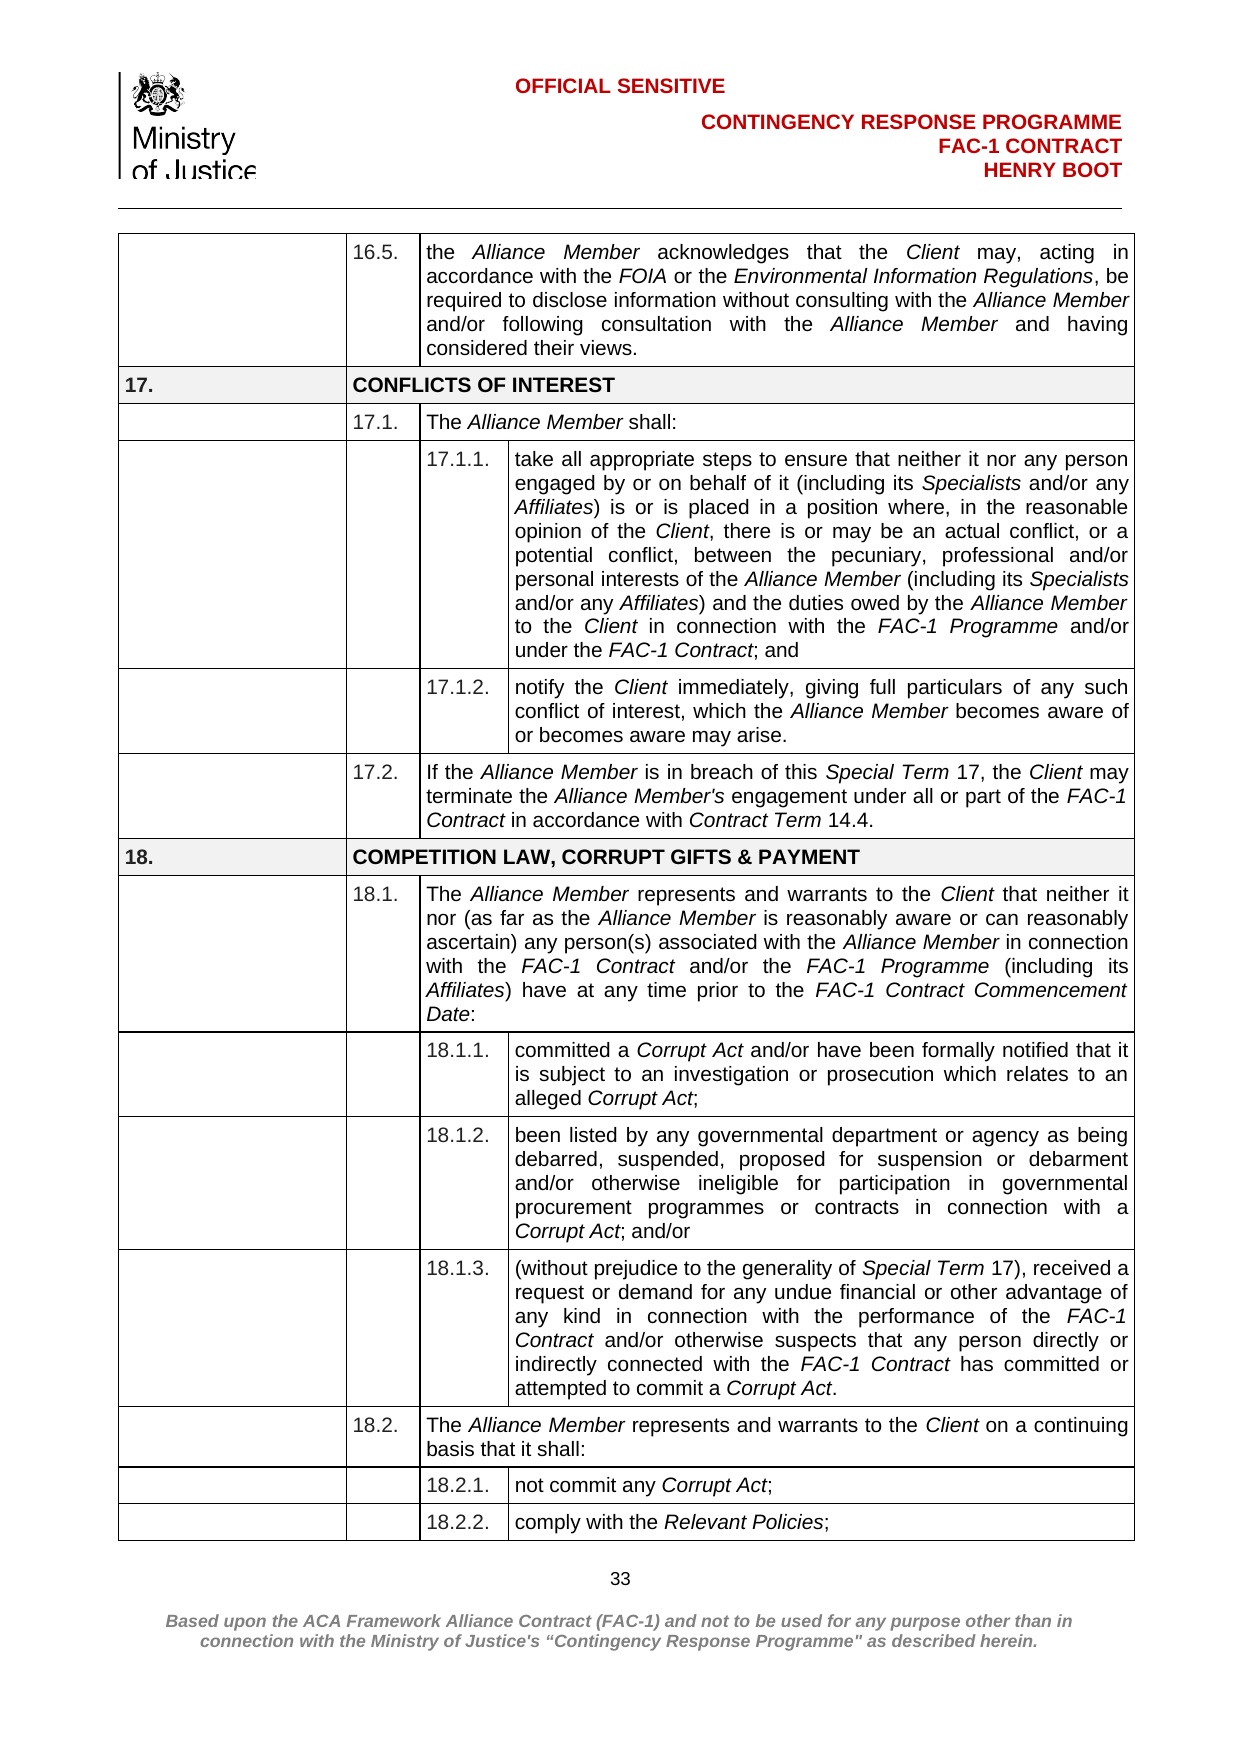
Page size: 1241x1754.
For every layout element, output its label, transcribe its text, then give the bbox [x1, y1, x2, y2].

table_cell [421, 1468, 508, 1503]
table_cell CONFLICTS OF INTEREST [347, 367, 1134, 403]
table_cell [347, 234, 419, 366]
table_cell [421, 1504, 508, 1540]
table_cell [347, 441, 419, 668]
table_cell [347, 404, 419, 440]
table_cell comply with the Relevant Policies; [509, 1504, 1134, 1540]
table_cell [347, 1117, 419, 1249]
table_cell [119, 367, 346, 403]
table_cell [421, 1117, 508, 1249]
table_cell [119, 754, 346, 838]
table_cell [421, 1033, 508, 1116]
table_cell [119, 1407, 346, 1466]
table_cell [421, 1250, 508, 1406]
table_cell [347, 754, 419, 838]
table_cell [119, 876, 346, 1031]
table_cell [119, 1033, 346, 1116]
table_cell [119, 1250, 346, 1406]
table_cell [347, 1407, 419, 1466]
table_cell If the Alliance Member is in breach of this Special Term 17, the Client may terminate the Alliance Member's engagement under all or part of the FAC-1 Contract in accordance with Contract Term 14.4. [421, 754, 1134, 838]
table_cell Competition law, corrupt gifts & payment [347, 839, 1134, 875]
table_cell [119, 234, 346, 366]
table_cell the Alliance Member acknowledges that the Client may, acting in accordance with the FOIA or the Environmental Information Regulations, be required to disclose information without consulting with the Alliance Member and/or following consultation with the Alliance Member and having considered their views. [421, 234, 1134, 366]
table_cell [119, 404, 346, 440]
table_cell (without prejudice to the generality of Special Term 17), received a request or demand for any undue financial or other advantage of any kind in connection with the performance of the FAC-1 Contract and/or otherwise suspects that any person directly or indirectly connected with the FAC-1 Contract has committed or attempted to commit a Corrupt Act. [509, 1250, 1134, 1406]
table_cell [119, 1117, 346, 1249]
table_cell [421, 669, 508, 753]
table_cell [347, 876, 419, 1031]
table_cell [421, 441, 508, 668]
table_cell notify the Client immediately, giving full particulars of any such conflict of interest, which the Alliance Member becomes aware of or becomes aware may arise. [509, 669, 1134, 753]
table_cell [347, 1033, 419, 1116]
table_cell [347, 669, 419, 753]
table_cell [119, 1468, 346, 1503]
table_cell [347, 1468, 419, 1503]
table_cell not commit any Corrupt Act; [509, 1468, 1134, 1503]
table_cell been listed by any governmental department or agency as being debarred, suspended, proposed for suspension or debarment and/or otherwise ineligible for participation in governmental procurement programmes or contracts in connection with a Corrupt Act; and/or [509, 1117, 1134, 1249]
table_cell committed a Corrupt Act and/or have been formally notified that it is subject to an investigation or prosecution which relates to an alleged Corrupt Act; [509, 1033, 1134, 1116]
table_cell [119, 669, 346, 753]
table_cell [119, 1504, 346, 1540]
table_cell The Alliance Member shall: [421, 404, 1134, 440]
picture [118, 72, 256, 179]
table_cell The Alliance Member represents and warrants to the Client on a continuing basis that it shall: [421, 1407, 1134, 1466]
table_cell [119, 839, 346, 875]
table_cell [347, 1504, 419, 1540]
table_cell take all appropriate steps to ensure that neither it nor any person engaged by or on behalf of it (including its Specialists and/or any Affiliates) is or is placed in a position where, in the reasonable opinion of the Client, there is or may be an actual conflict, or a potential conflict, between the pecuniary, professional and/or personal interests of the Alliance Member (including its Specialists and/or any Affiliates) and the duties owed by the Alliance Member to the Client in connection with the FAC-1 Programme and/or under the FAC-1 Contract; and [509, 441, 1134, 668]
table_cell The Alliance Member represents and warrants to the Client that neither it nor (as far as the Alliance Member is reasonably aware or can reasonably ascertain) any person(s) associated with the Alliance Member in connection with the FAC-1 Contract and/or the FAC-1 Programme (including its Affiliates) have at any time prior to the FAC-1 Contract Commencement Date: [421, 876, 1134, 1031]
table_cell [119, 441, 346, 668]
table_cell [347, 1250, 419, 1406]
